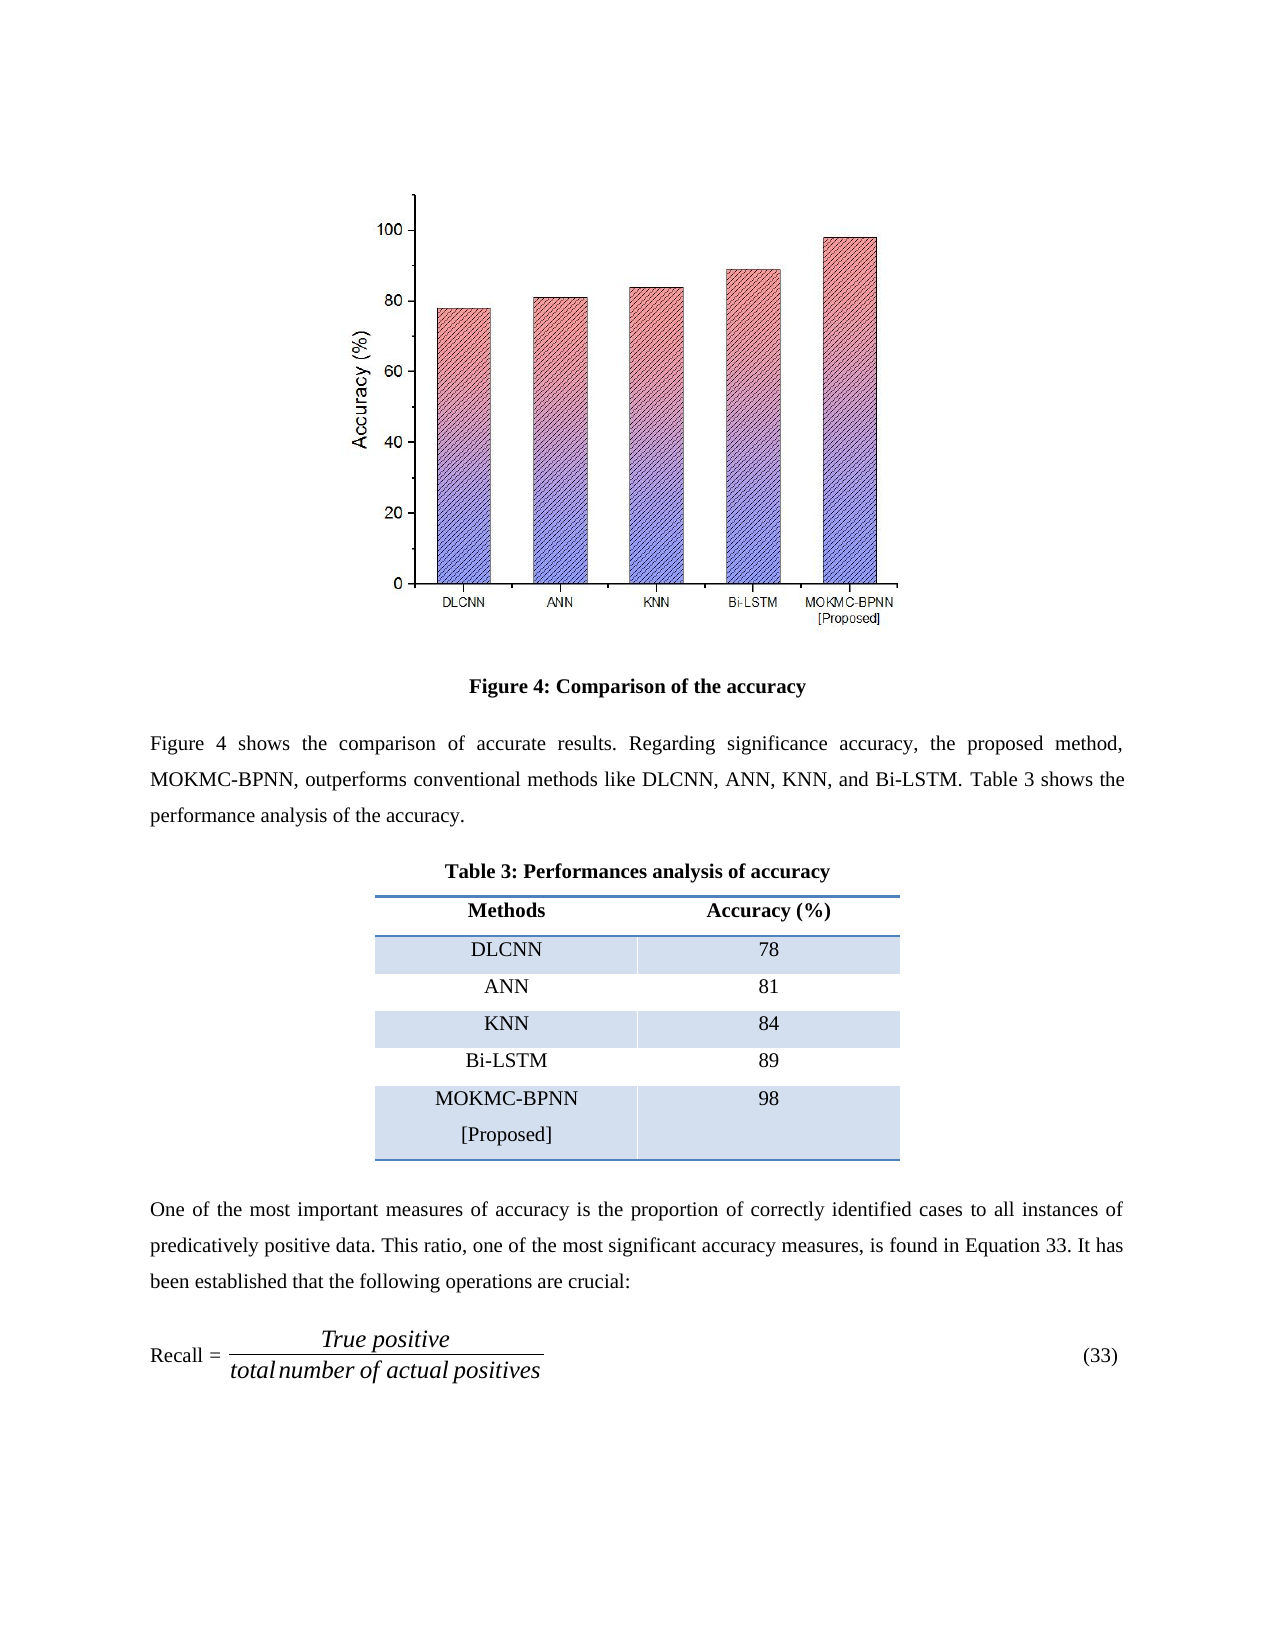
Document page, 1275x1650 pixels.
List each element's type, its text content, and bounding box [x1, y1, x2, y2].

text Recall = (33) [150, 1326, 1125, 1421]
picture [328, 150, 947, 639]
table_cell DLCNN [375, 937, 637, 974]
table_cell 78 [638, 937, 900, 974]
table_cell 81 [638, 974, 900, 1011]
table_cell MOKMC-BPNN [Proposed] [375, 1086, 637, 1159]
table_cell 98 [638, 1086, 900, 1159]
table_header Accuracy (%) [638, 898, 900, 935]
table_cell KNN [375, 1011, 637, 1048]
text Figure 4 shows the comparison of accurate results. Regarding significance accuracy, the proposed method, MOKMC-BPNN, outperforms conventional methods like DLCNN, ANN, KNN, and Bi-LSTM. Table 3 shows the performance analysis of the accuracy. [150, 730, 1125, 827]
table_cell 84 [638, 1011, 900, 1048]
table_header Methods [375, 898, 637, 935]
text One of the most important measures of accuracy is the proportion of correctly identified cases to all instances of predicatively positive data. This ratio, one of the most significant accuracy measures, is found in Equation 33. It has been established that the following operations are crucial: [150, 1197, 1125, 1293]
text Figure 4: Comparison of the accuracy [150, 673, 1125, 698]
table_cell ANN [375, 974, 637, 1011]
text Table 3: Performances analysis of accuracy [150, 859, 1125, 883]
table_cell 89 [638, 1048, 900, 1086]
table_cell Bi-LSTM [375, 1048, 637, 1086]
